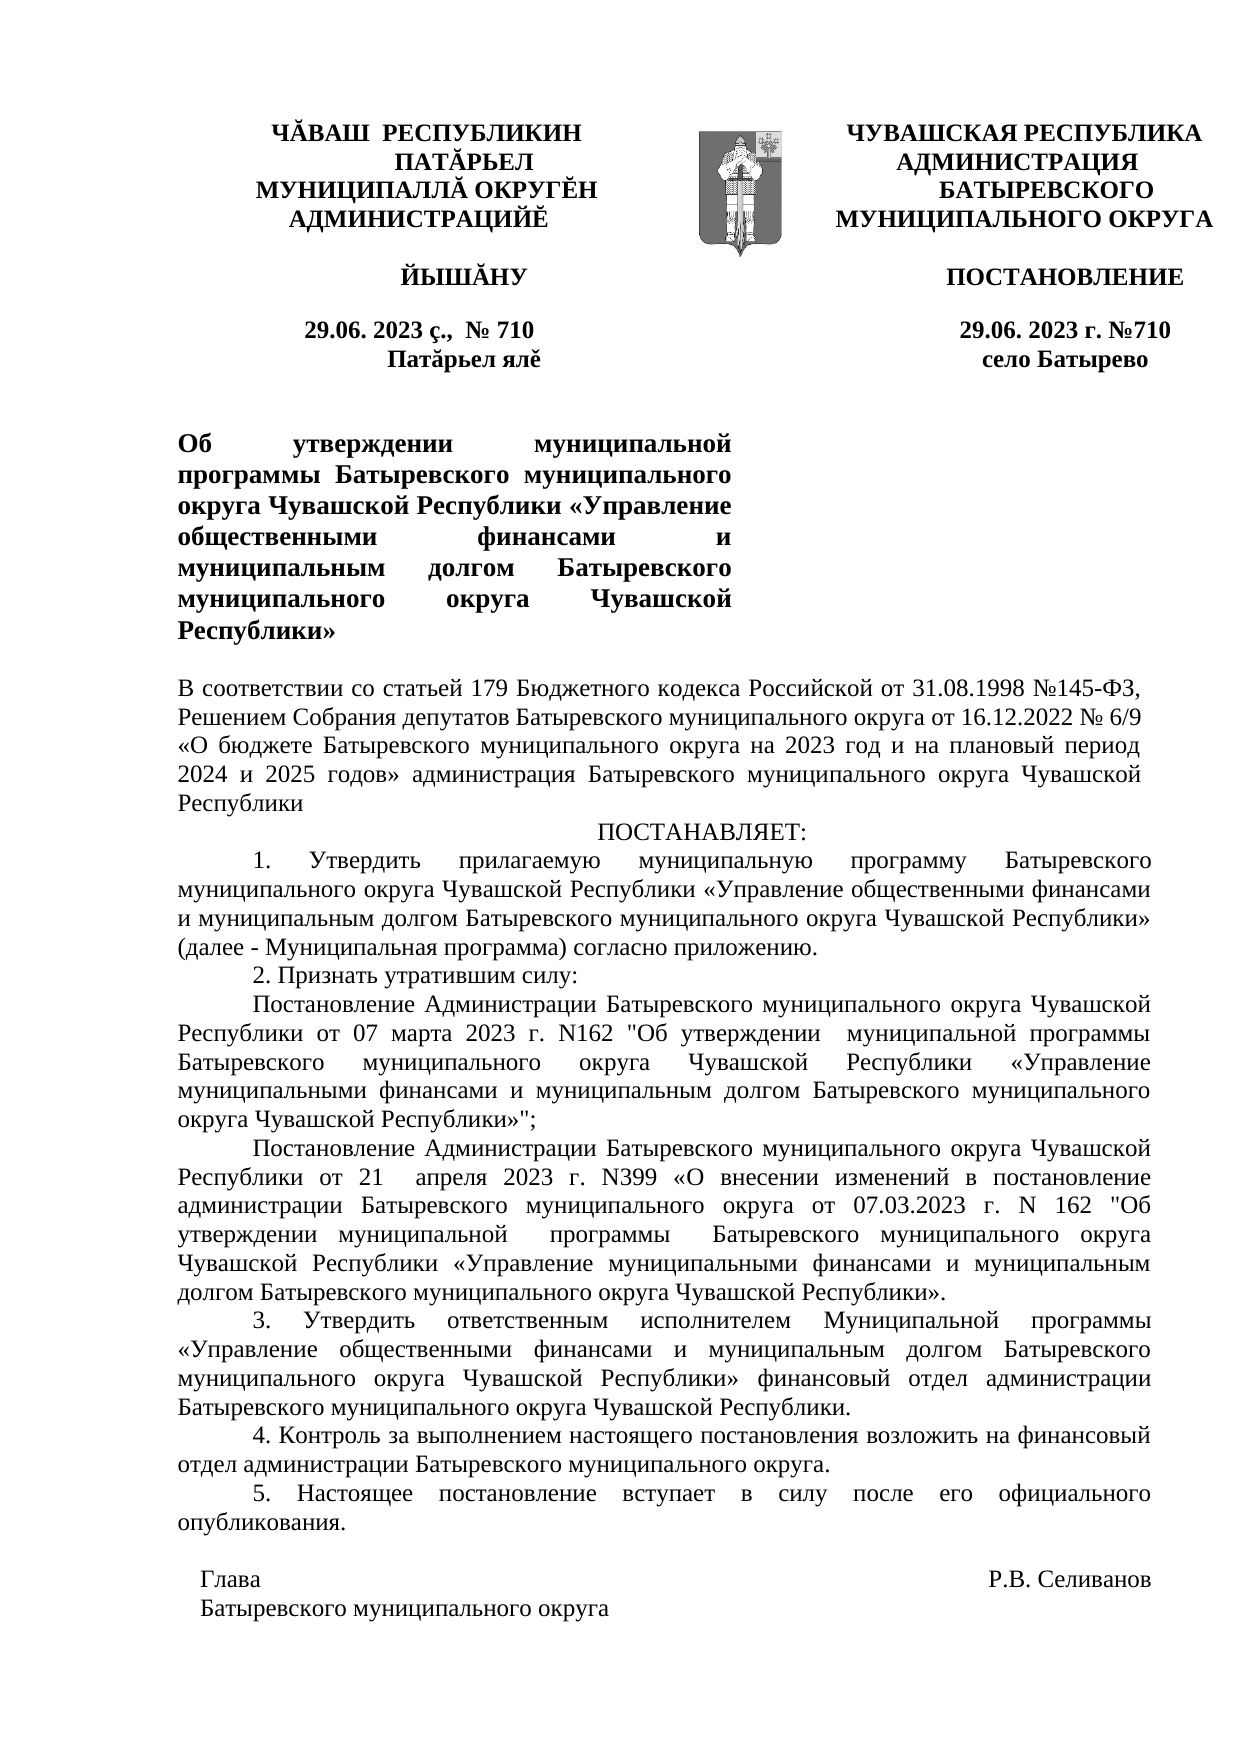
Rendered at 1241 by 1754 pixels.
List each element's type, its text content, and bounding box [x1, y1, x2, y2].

text 3. Утвердить ответственным исполнителем Муниципальной программы «Управление общественными финансами и муниципальным долгом Батыревского муниципального округа Чувашской Республики» финансовый отдел администрации Батыревского муниципального округа Чувашской Республики. [177, 1305, 1152, 1420]
text 5. Настоящее постановление вступает в силу после его официального опубликования. [177, 1478, 1152, 1535]
text 4. Контроль за выполнением настоящего постановления возложить на финансовый отдел администрации Батыревского муниципального округа. [177, 1420, 1152, 1478]
table_header [676, 118, 804, 396]
table_header ЧĂВАШ РЕСПУБЛИКИН ПАТĂРЬЕЛ МУНИЦИПАЛЛĂ ОКРУГĔН АДМИНИСТРАЦИЙĔ [177, 118, 676, 262]
text 1. Утвердить прилагаемую муниципальную программу Батыревского муниципального округа Чувашской Республики «Управление общественными финансами и муниципальным долгом Батыревского муниципального округа Чувашской Республики» (далее - Муниципальная программа) согласно приложению. [177, 845, 1152, 960]
text 2. Признать утратившим силу: [177, 960, 1152, 989]
table_header Р.В. Селиванов [838, 1564, 1163, 1622]
text ПОСТАНАВЛЯЕТ: [177, 817, 1152, 845]
table_cell ЙЫШĂНУ 29.06. 2023 ç., № 710 Патăрьел ялě [177, 262, 676, 396]
table_header Глава Батыревского муниципального округа [189, 1564, 838, 1622]
table_header ЧУВАШСКАЯ РЕСПУБЛИКА АДМИНИСТРАЦИЯ БАТЫРЕВСКОГО МУНИЦИПАЛЬНОГО ОКРУГА [804, 118, 1240, 262]
text Постановление Администрации Батыревского муниципального округа Чувашской Республики от 21 апреля 2023 г. N399 «О внесении изменений в постановление администрации Батыревского муниципального округа от 07.03.2023 г. N 162 "Об утверждении муниципальной программы Батыревского муниципального округа Чувашской Республики «Управление муниципальными финансами и муниципальным долгом Батыревского муниципального округа Чувашской Республики». [177, 1133, 1152, 1305]
text Об утверждении муниципальной программы Батыревского муниципального округа Чувашской Республики «Управление общественными финансами и муниципальным долгом Батыревского муниципального округа Чувашской Республики» [177, 427, 732, 645]
text Постановление Администрации Батыревского муниципального округа Чувашской Республики от 07 марта 2023 г. N162 "Об утверждении муниципальной программы Батыревского муниципального округа Чувашской Республики «Управление муниципальными финансами и муниципальным долгом Батыревского муниципального округа Чувашской Республики»"; [177, 989, 1152, 1133]
text В соответствии со статьей 179 Бюджетного кодекса Российской от 31.08.1998 №145-ФЗ, Решением Собрания депутатов Батыревского муниципального округа от 16.12.2022 № 6/9 «О бюджете Батыревского муниципального округа на 2023 год и на плановый период 2024 и 2025 годов» администрация Батыревского муниципального округа Чувашской Республики [177, 673, 1142, 817]
table_cell ПОСТАНОВЛЕНИЕ 29.06. 2023 г. №710 село Батырево [804, 262, 1240, 396]
